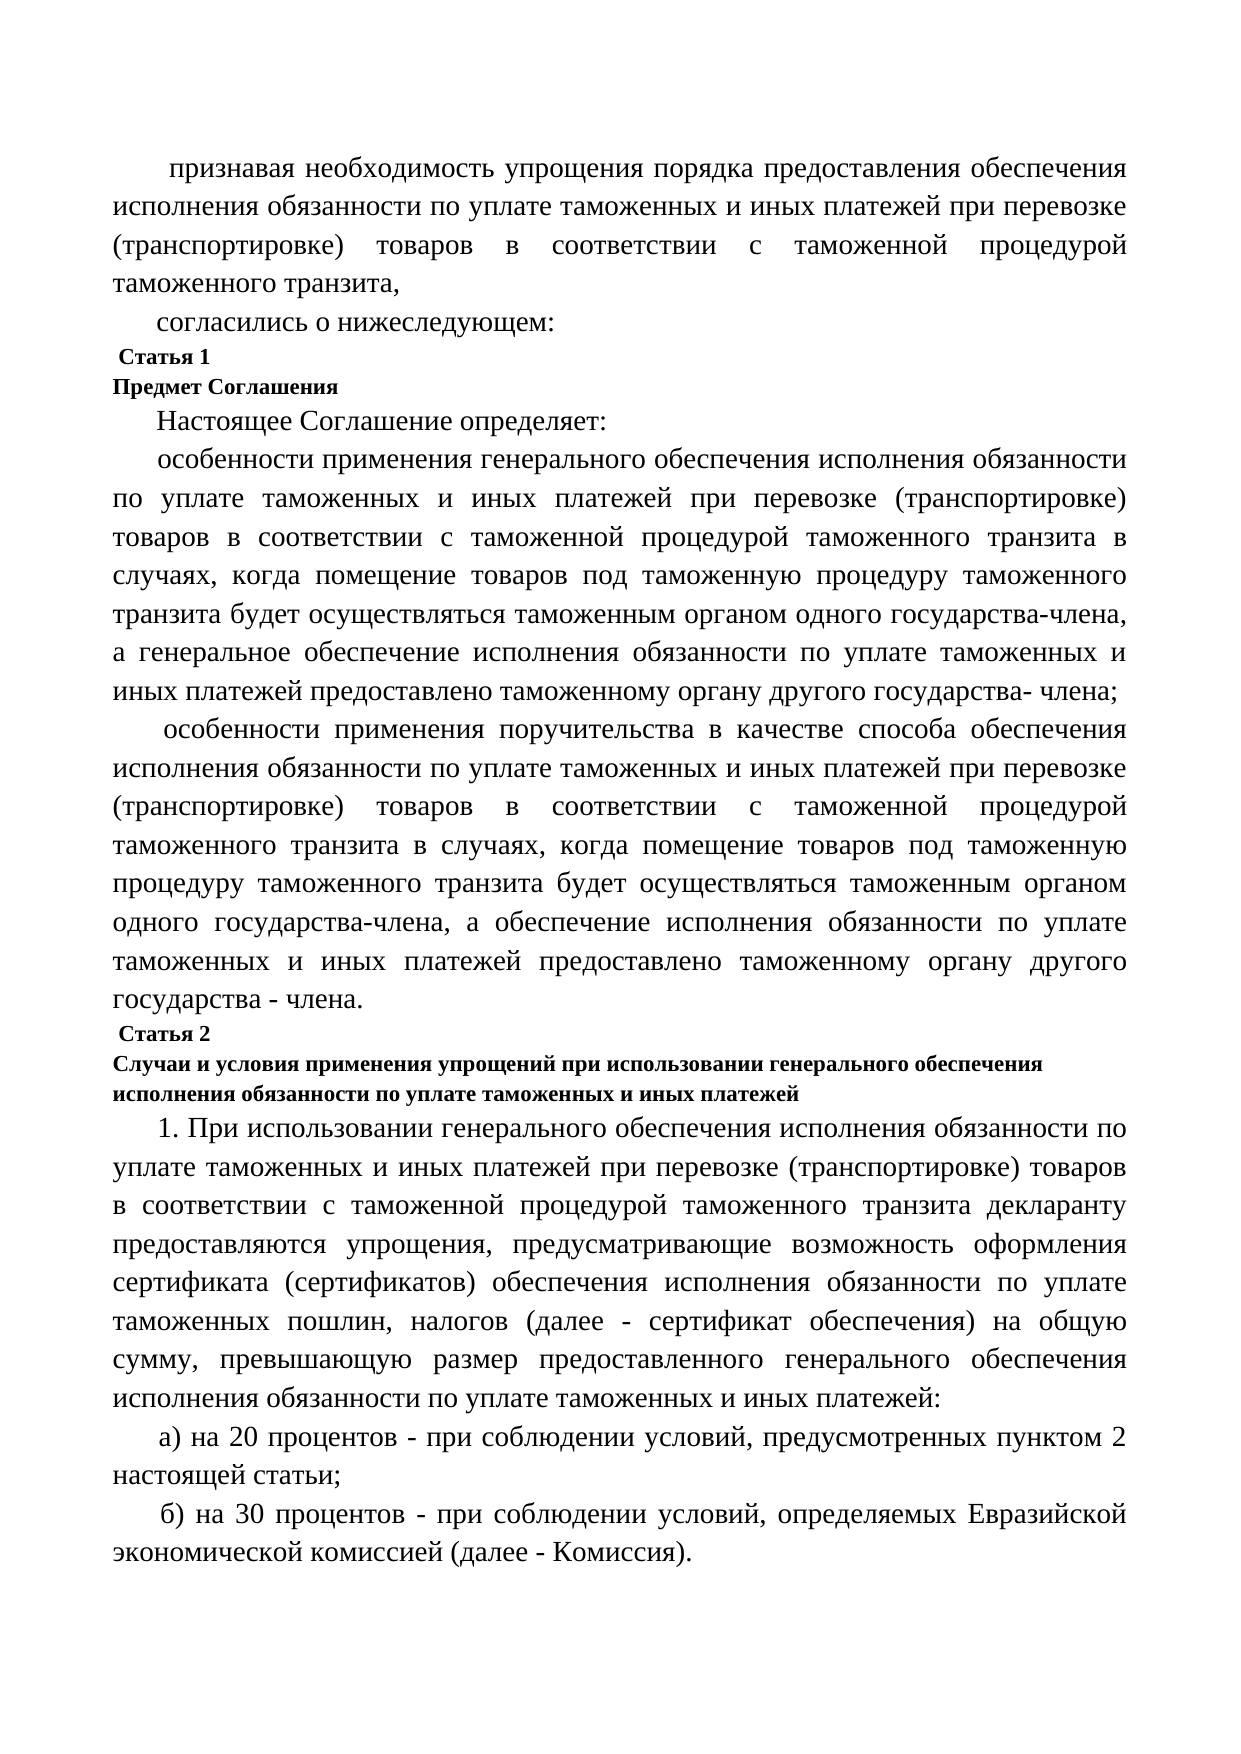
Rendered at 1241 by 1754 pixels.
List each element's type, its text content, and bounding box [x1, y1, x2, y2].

text а) на 20 процентов - при соблюдении условий, предусмотренных пунктом 2 настоящей статьи; [112, 1419, 1128, 1491]
text признавая необходимость упрощения порядка предоставления обеспечения исполнения обязанности по уплате таможенных и иных платежей при перевозке (транспортировке) товаров в соответствии с таможенной процедурой таможенного транзита, [112, 150, 1128, 299]
text особенности применения генерального обеспечения исполнения обязанности по уплате таможенных и иных платежей при перевозке (транспортировке) товаров в соответствии с таможенной процедурой таможенного транзита в случаях, когда помещение товаров под таможенную процедуру таможенного транзита будет осуществляться таможенным органом одного государства-члена, а генеральное обеспечение исполнения обязанности по уплате таможенных и иных платежей предоставлено таможенному органу другого государства- члена; [112, 442, 1128, 706]
text Статья 1 Предмет Соглашения [112, 343, 1128, 399]
text особенности применения поручительства в качестве способа обеспечения исполнения обязанности по уплате таможенных и иных платежей при перевозке (транспортировке) товаров в соответствии с таможенной процедурой таможенного транзита в случаях, когда помещение товаров под таможенную процедуру таможенного транзита будет осуществляться таможенным органом одного государства-члена, а обеспечение исполнения обязанности по уплате таможенных и иных платежей предоставлено таможенному органу другого государства - члена. [112, 711, 1128, 1015]
text Статья 2 Случаи и условия применения упрощений при использовании генерального обеспечения исполнения обязанности по уплате таможенных и иных платежей [112, 1020, 1128, 1107]
text 1. При использовании генерального обеспечения исполнения обязанности по уплате таможенных и иных платежей при перевозке (транспортировке) товаров в соответствии с таможенной процедурой таможенного транзита декларанту предоставляются упрощения, предусматривающие возможность оформления сертификата (сертификатов) обеспечения исполнения обязанности по уплате таможенных пошлин, налогов (далее - сертификат обеспечения) на общую сумму, превышающую размер предоставленного генерального обеспечения исполнения обязанности по уплате таможенных и иных платежей: [112, 1110, 1128, 1414]
text согласились о нижеследующем: [112, 304, 1128, 338]
text Настоящее Соглашение определяет: [112, 403, 1128, 437]
text б) на 30 процентов - при соблюдении условий, определяемых Евразийской экономической комиссией (далее - Комиссия). [112, 1496, 1128, 1568]
